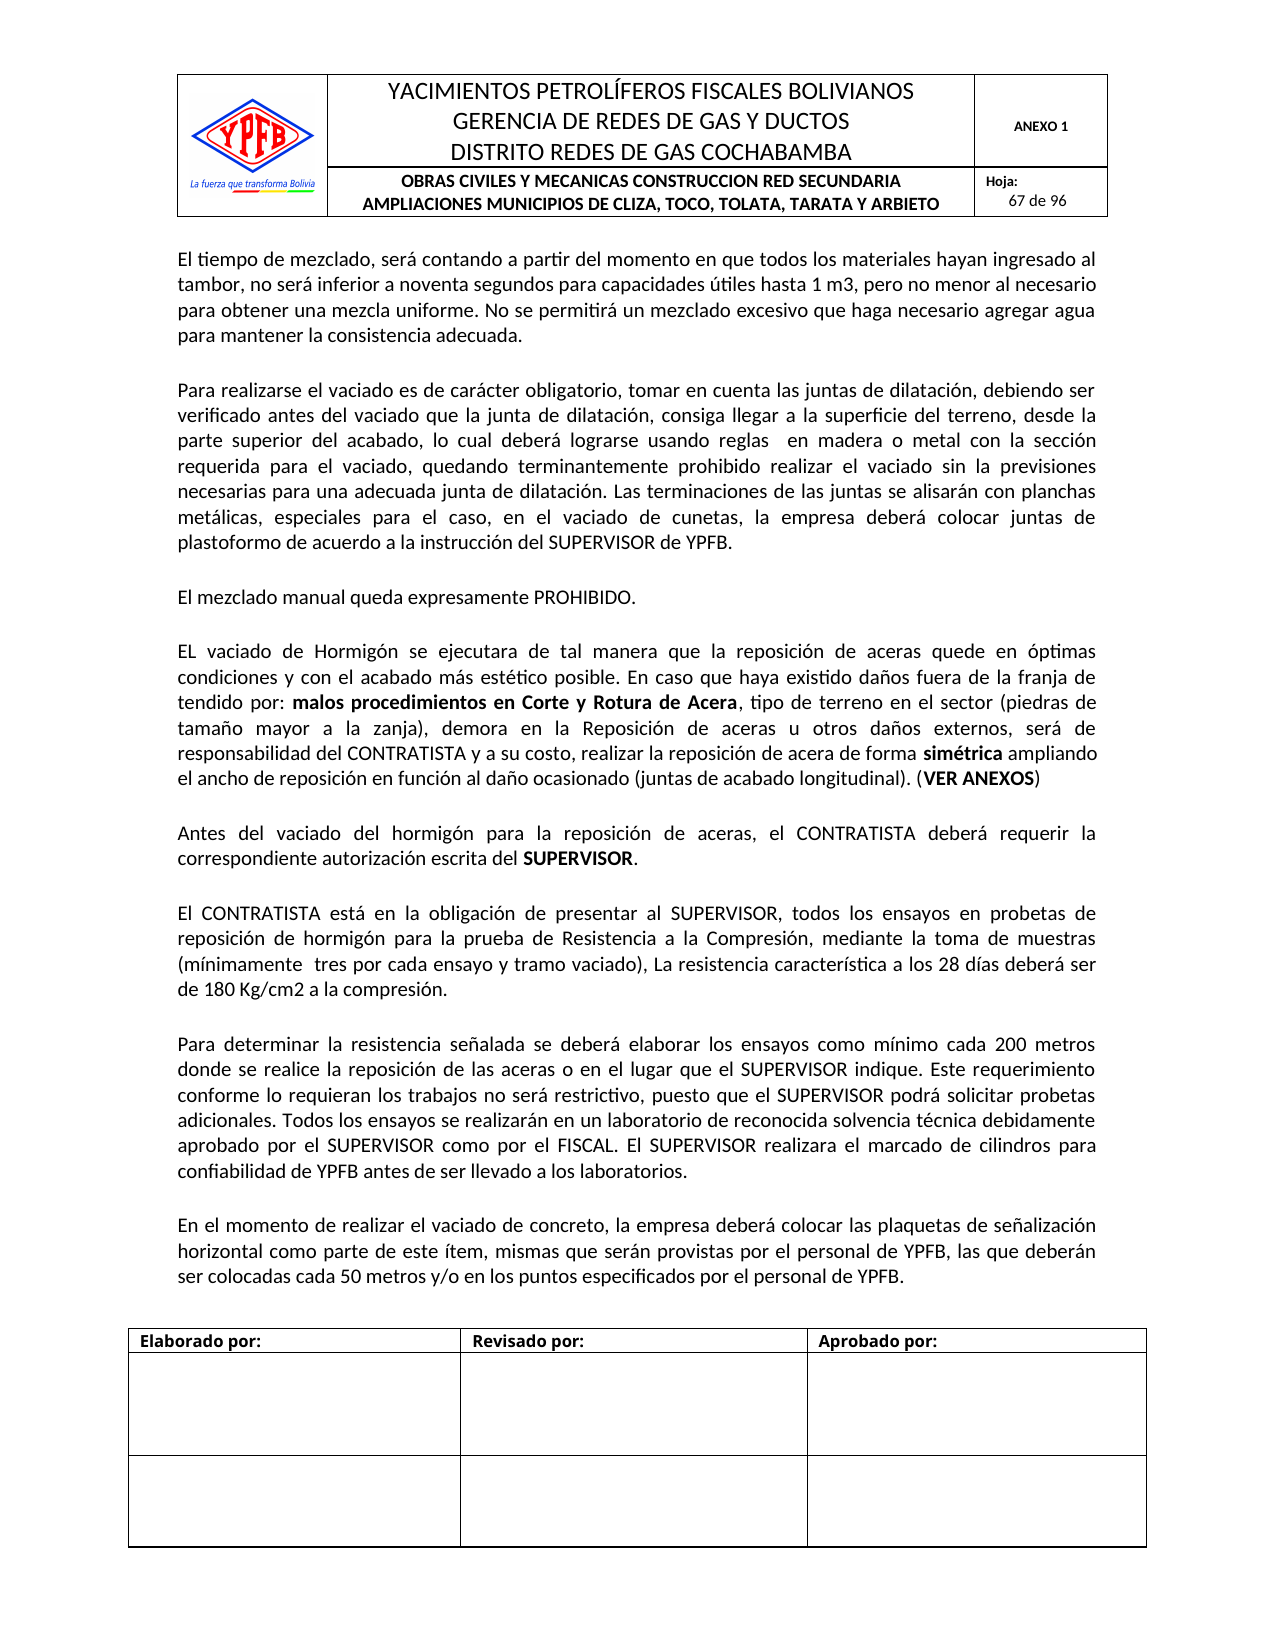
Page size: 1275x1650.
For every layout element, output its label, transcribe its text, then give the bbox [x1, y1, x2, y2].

text Para determinar la resistencia señalada se deberá elaborar los ensayos como mínimo cada 200 metros donde se realice la reposición de las aceras o en el lugar que el SUPERVISOR indique. Este requerimiento conforme lo requieran los trabajos no será restrictivo, puesto que el SUPERVISOR podrá solicitar probetas adicionales. Todos los ensayos se realizarán en un laboratorio de reconocida solvencia técnica debidamente aprobado por el SUPERVISOR como por el FISCAL. El SUPERVISOR realizara el marcado de cilindros para confiabilidad de YPFB antes de ser llevado a los laboratorios. [177, 1031, 1098, 1183]
text En el momento de realizar el vaciado de concreto, la empresa deberá colocar las plaquetas de señalización horizontal como parte de este ítem, mismas que serán provistas por el personal de YPFB, las que deberán ser colocadas cada 50 metros y/o en los puntos especificados por el personal de YPFB. [177, 1213, 1098, 1289]
text El CONTRATISTA está en la obligación de presentar al SUPERVISOR, todos los ensayos en probetas de reposición de hormigón para la prueba de Resistencia a la Compresión, mediante la toma de muestras (mínimamente tres por cada ensayo y tramo vaciado), La resistencia característica a los 28 días deberá ser de 180 Kg/cm2 a la compresión. [177, 900, 1098, 1002]
text EL vaciado de Hormigón se ejecutara de tal manera que la reposición de aceras quede en óptimas condiciones y con el acabado más estético posible. En caso que haya existido daños fuera de la franja de tendido por: malos procedimientos en Corte y Rotura de Acera, tipo de terreno en el sector (piedras de tamaño mayor a la zanja), demora en la Reposición de aceras u otros daños externos, será de responsabilidad del CONTRATISTA y a su costo, realizar la reposición de acera de forma simétrica ampliando el ancho de reposición en función al daño ocasionado (juntas de acabado longitudinal). (VER ANEXOS) [177, 638, 1098, 791]
text Para realizarse el vaciado es de carácter obligatorio, tomar en cuenta las juntas de dilatación, debiendo ser verificado antes del vaciado que la junta de dilatación, consiga llegar a la superficie del terreno, desde la parte superior del acabado, lo cual deberá lograrse usando reglas en madera o metal con la sección requerida para el vaciado, quedando terminantemente prohibido realizar el vaciado sin la previsiones necesarias para una adecuada junta de dilatación. Las terminaciones de las juntas se alisarán con planchas metálicas, especiales para el caso, en el vaciado de cunetas, la empresa deberá colocar juntas de plastoformo de acuerdo a la instrucción del SUPERVISOR de YPFB. [177, 377, 1098, 555]
text El tiempo de mezclado, será contando a partir del momento en que todos los materiales hayan ingresado al tambor, no será inferior a noventa segundos para capacidades útiles hasta 1 m3, pero no menor al necesario para obtener una mezcla uniforme. No se permitirá un mezclado excesivo que haga necesario agregar agua para mantener la consistencia adecuada. [177, 246, 1098, 348]
text El mezclado manual queda expresamente PROHIBIDO. [177, 584, 1098, 609]
text Antes del vaciado del hormigón para la reposición de aceras, el CONTRATISTA deberá requerir la correspondiente autorización escrita del SUPERVISOR. [177, 820, 1098, 871]
picture [188, 93, 316, 198]
